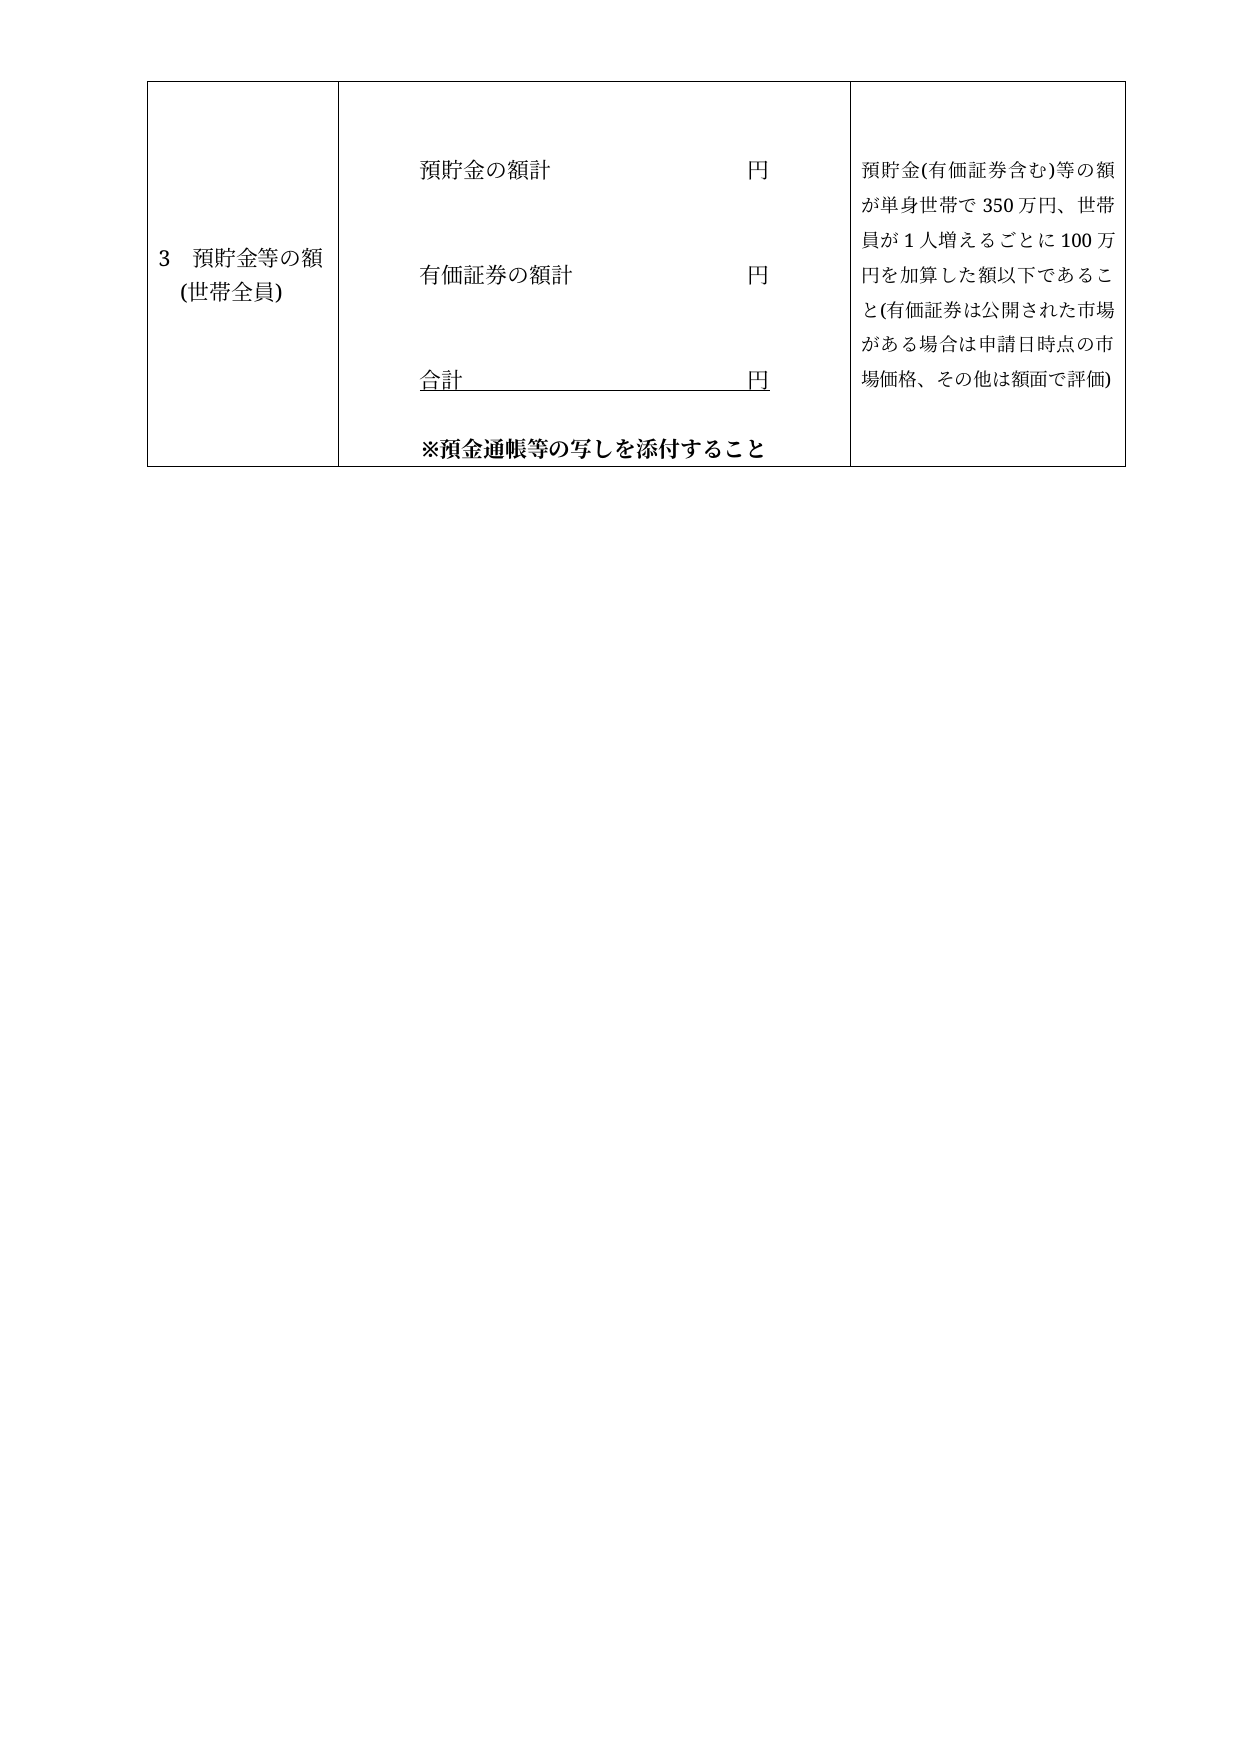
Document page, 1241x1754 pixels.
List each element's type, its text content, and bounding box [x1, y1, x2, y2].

table_cell 預貯金の額計 円 有価証券の額計 円 合計 円 ※預金通帳等の写しを添付すること [339, 82, 850, 466]
table_cell 預貯金(有価証券含む)等の額が単身世帯で350万円、世帯員が1人増えるごとに100万円を加算した額以下であること(有価証券は公開された市場がある場合は申請日時点の市場価格、その他は額面で評価) [851, 82, 1125, 466]
table_cell 3 預貯金等の額 (世帯全員) [148, 82, 338, 466]
